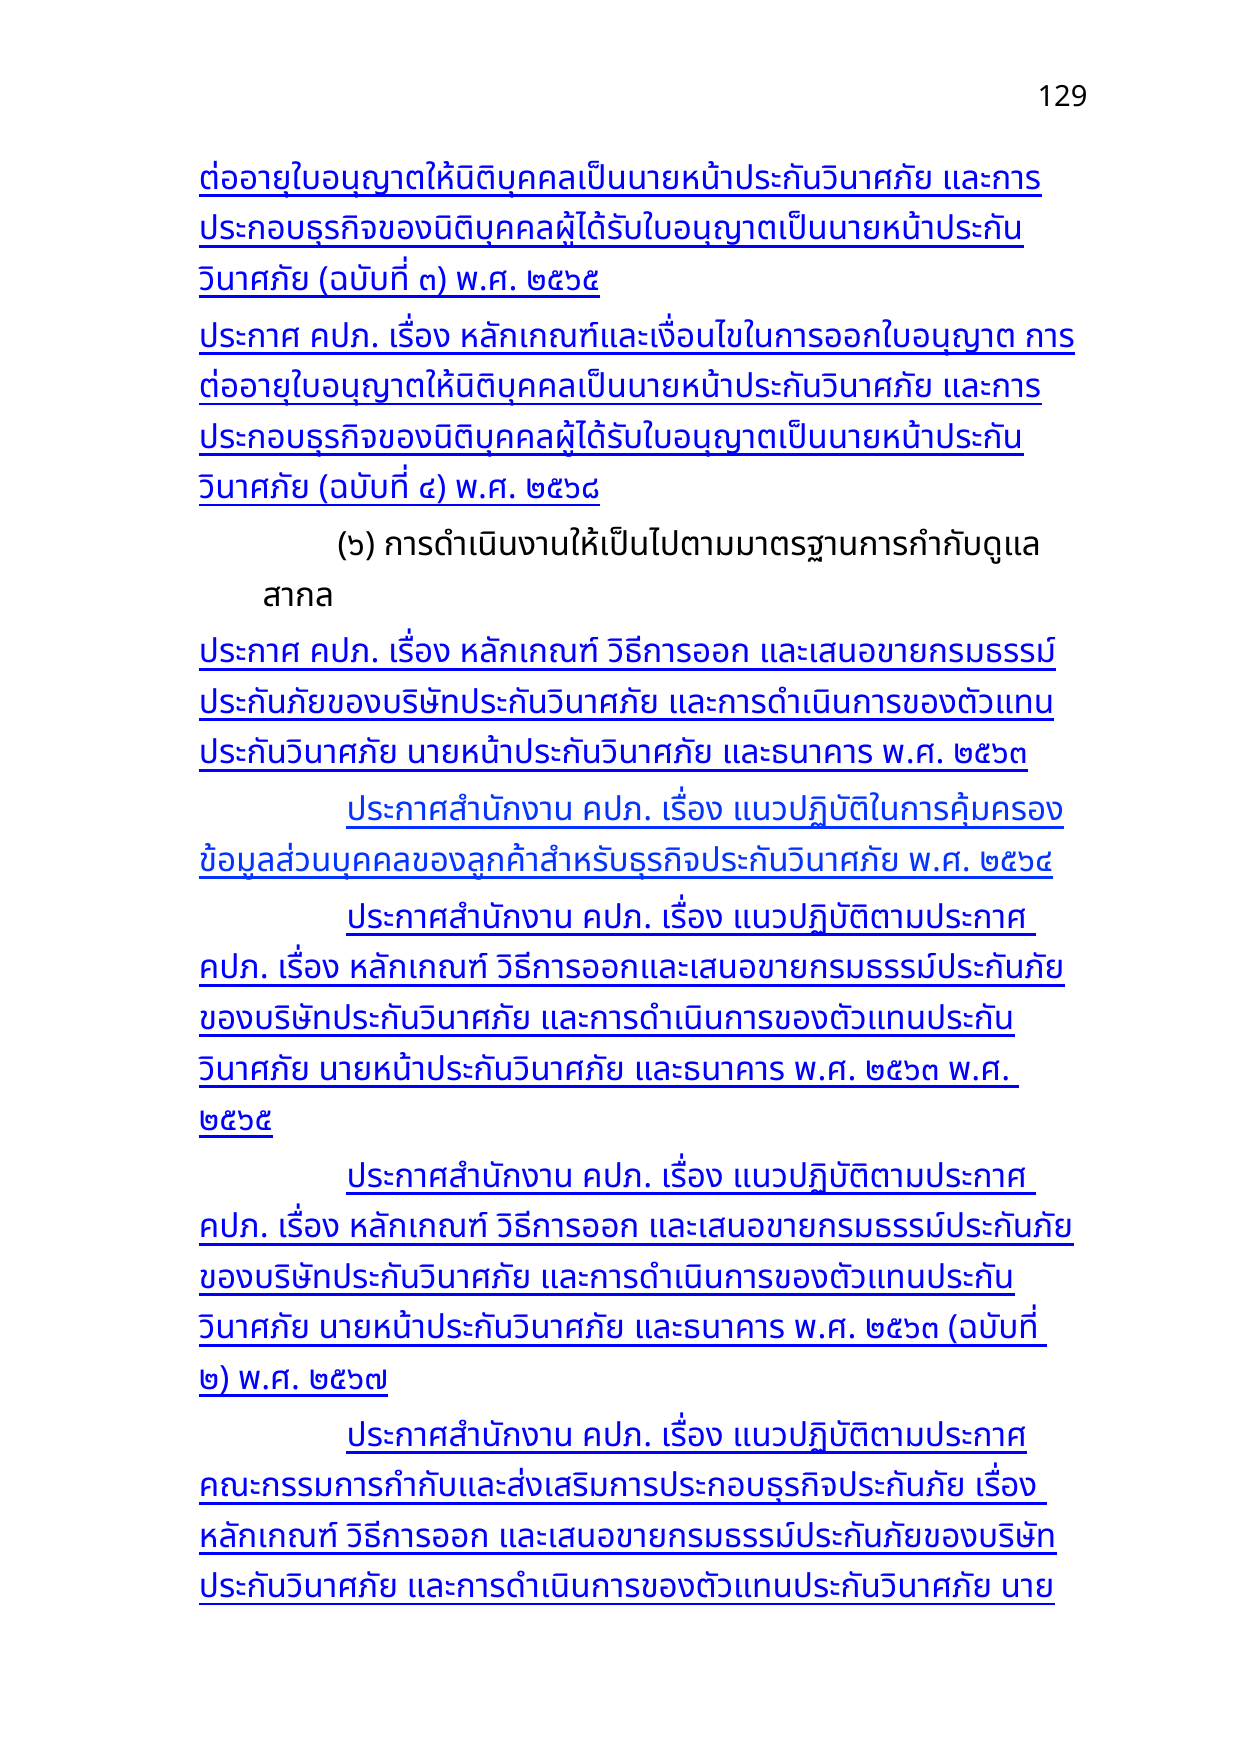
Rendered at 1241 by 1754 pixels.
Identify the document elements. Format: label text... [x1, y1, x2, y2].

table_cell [188, 148, 1087, 520]
text (๖) การดำเนินงานให้เป็นไปตามมาตรฐานการกำกับดูแลสากล [262, 520, 1087, 621]
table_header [188, 621, 1087, 1613]
